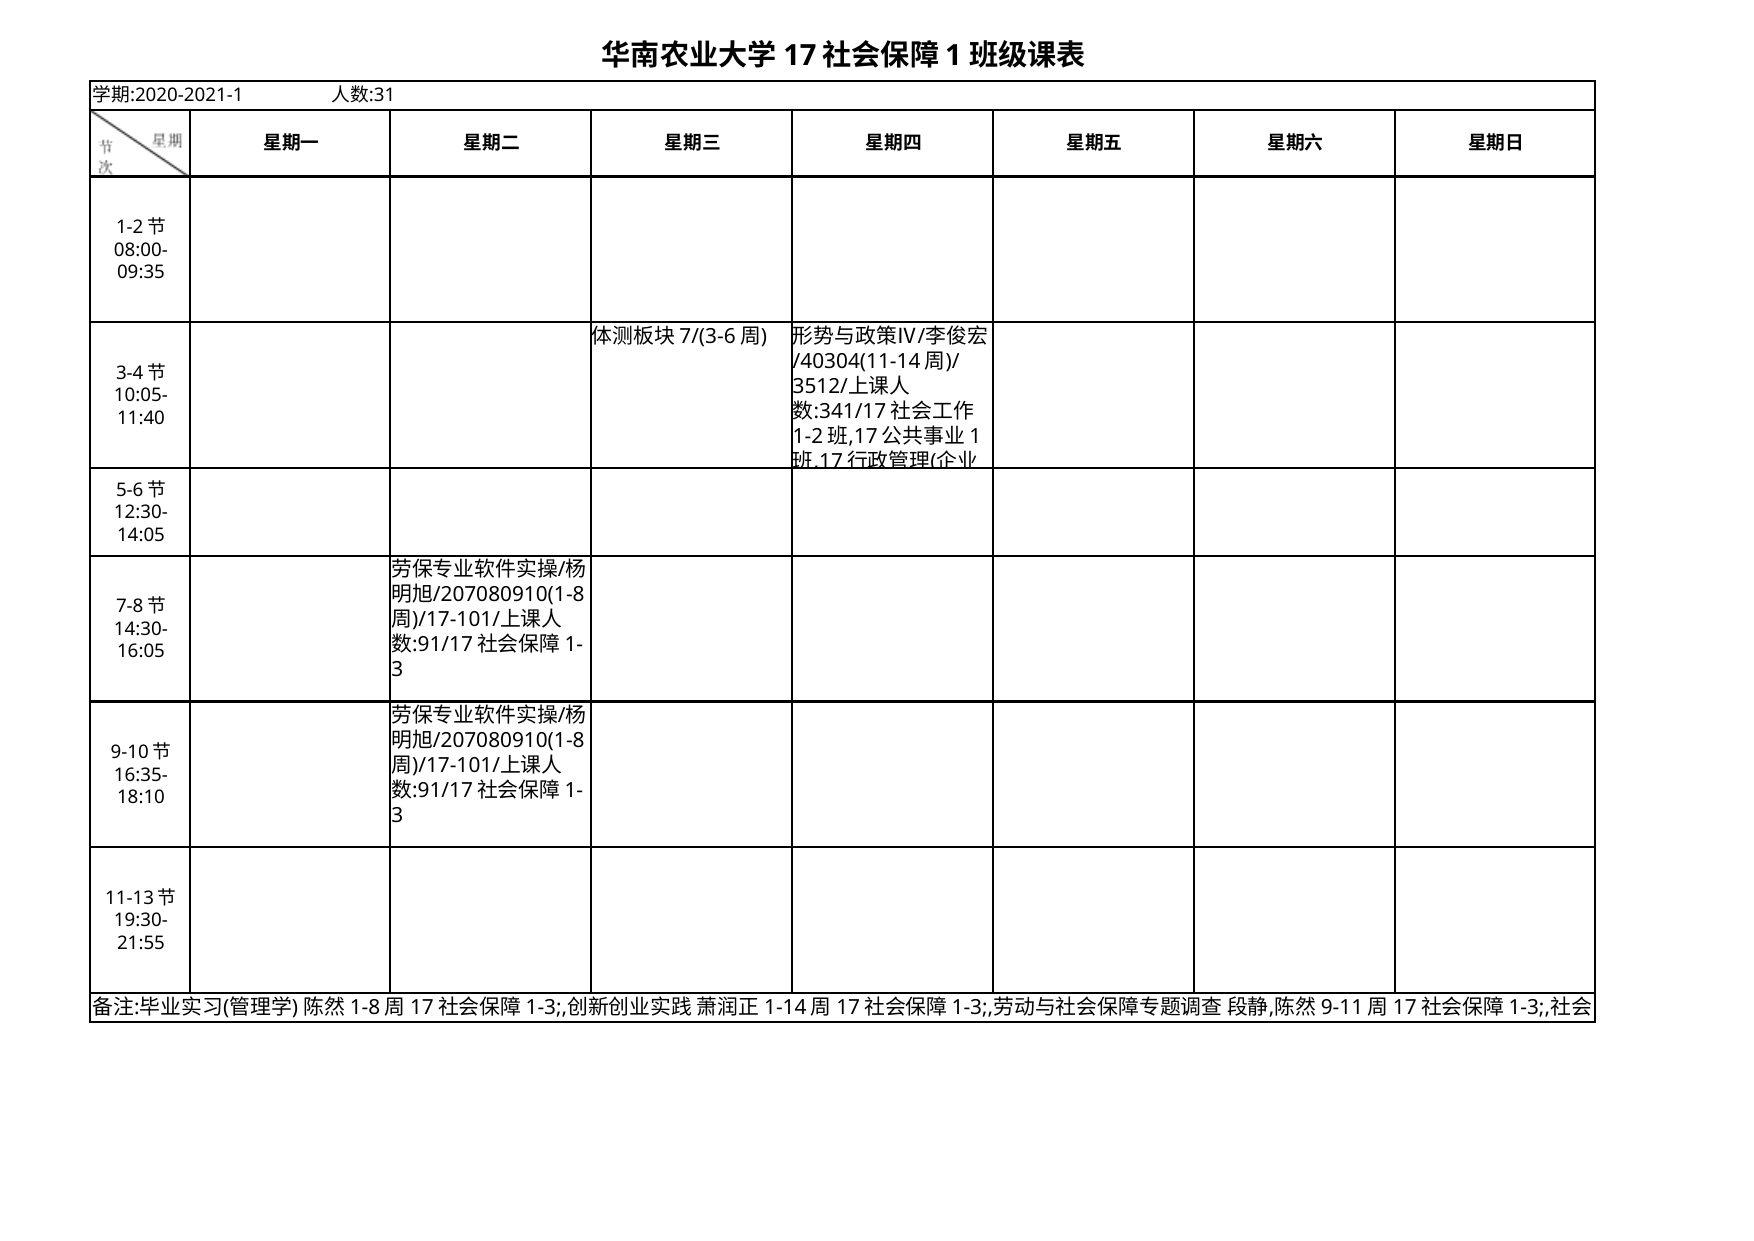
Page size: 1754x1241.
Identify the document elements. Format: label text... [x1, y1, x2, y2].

table_cell [592, 848, 791, 992]
table_cell [1396, 703, 1594, 846]
table_cell [1396, 848, 1594, 992]
table_cell 星期五 [994, 111, 1193, 175]
picture [90, 110, 190, 176]
table_cell [592, 469, 791, 554]
table_cell 星期三 [592, 111, 791, 175]
table_cell [592, 557, 791, 700]
table_cell [1195, 469, 1394, 554]
table_cell [1195, 557, 1394, 700]
table_cell 备注:毕业实习(管理学) 陈然 1-8周 17社会保障1-3;,创新创业实践 萧润正 1-14周 17社会保障1-3;,劳动与社会保障专题调查 段静,陈然 9-11周 17社会保障1-3;,社会保障综合实习 刘娟 11-12周 17社会保障1-3;,体质测试 3-6周 17法学1-9班,17行政管理1-3班,17公共事业(人资方向)1-2班,17公共事业1班,17行政管理(企业方向)1-......; [91, 994, 1594, 1021]
table_cell 星期一 [191, 111, 389, 175]
table_cell [191, 848, 389, 992]
table_cell [391, 178, 590, 321]
table_cell 1-2节 08:00-09:35 [91, 178, 189, 321]
table_cell [191, 703, 389, 846]
table_header 华南农业大学 17社会保障1 班级课表 [90, 31, 1595, 79]
table_cell [191, 323, 389, 467]
table_cell 星期四 [793, 111, 992, 175]
table_cell 学期:2020-2021-1 人数:31 [91, 82, 1594, 109]
table_cell 劳保专业软件实操/杨明旭/207080910(1-8周)/17-101/上课人数:91/17社会保障1-3 [391, 703, 590, 846]
table_cell [994, 703, 1193, 846]
table_cell [994, 323, 1193, 467]
table_cell [391, 848, 590, 992]
table_cell [994, 178, 1193, 321]
table_cell [793, 469, 992, 554]
table_cell [1396, 557, 1594, 700]
table_cell 5-6节 12:30-14:05 [91, 469, 189, 554]
table_cell [994, 848, 1193, 992]
table_cell [592, 703, 791, 846]
table_cell [793, 848, 992, 992]
table_cell 星期二 [391, 111, 590, 175]
table_cell [191, 178, 389, 321]
table_cell 体测板块7/(3-6周) [592, 323, 791, 467]
table_cell [793, 557, 992, 700]
table_cell 11-13节 19:30-21:55 [91, 848, 189, 992]
table_cell 9-10节 16:35-18:10 [91, 703, 189, 846]
table_cell [1396, 178, 1594, 321]
table_cell 形势与政策Ⅳ/李俊宏/40304(11-14周)/3512/上课人数:341/17社会工作1-2班,17公共事业1班,17行政管理(企业方向)1-4班,17社会保障1-3班,17社会学1-2 [793, 323, 992, 467]
table_cell 星期日 [1396, 111, 1594, 175]
table_cell [1396, 469, 1594, 554]
table_cell [391, 323, 590, 467]
table_cell 7-8节 14:30-16:05 [91, 557, 189, 700]
table_cell [793, 178, 992, 321]
table_cell [592, 178, 791, 321]
table_cell [793, 703, 992, 846]
table_cell [994, 557, 1193, 700]
table_cell 星期六 [1195, 111, 1394, 175]
table_cell [191, 557, 389, 700]
table_cell [1195, 323, 1394, 467]
table_cell [1195, 178, 1394, 321]
table_cell [1195, 848, 1394, 992]
table_cell 3-4节 10:05-11:40 [91, 323, 189, 467]
table_cell [1396, 323, 1594, 467]
table_cell [191, 469, 389, 554]
table_cell [1195, 703, 1394, 846]
table_cell [994, 469, 1193, 554]
table_cell 劳保专业软件实操/杨明旭/207080910(1-8周)/17-101/上课人数:91/17社会保障1-3 [391, 557, 590, 700]
table_cell [391, 469, 590, 554]
